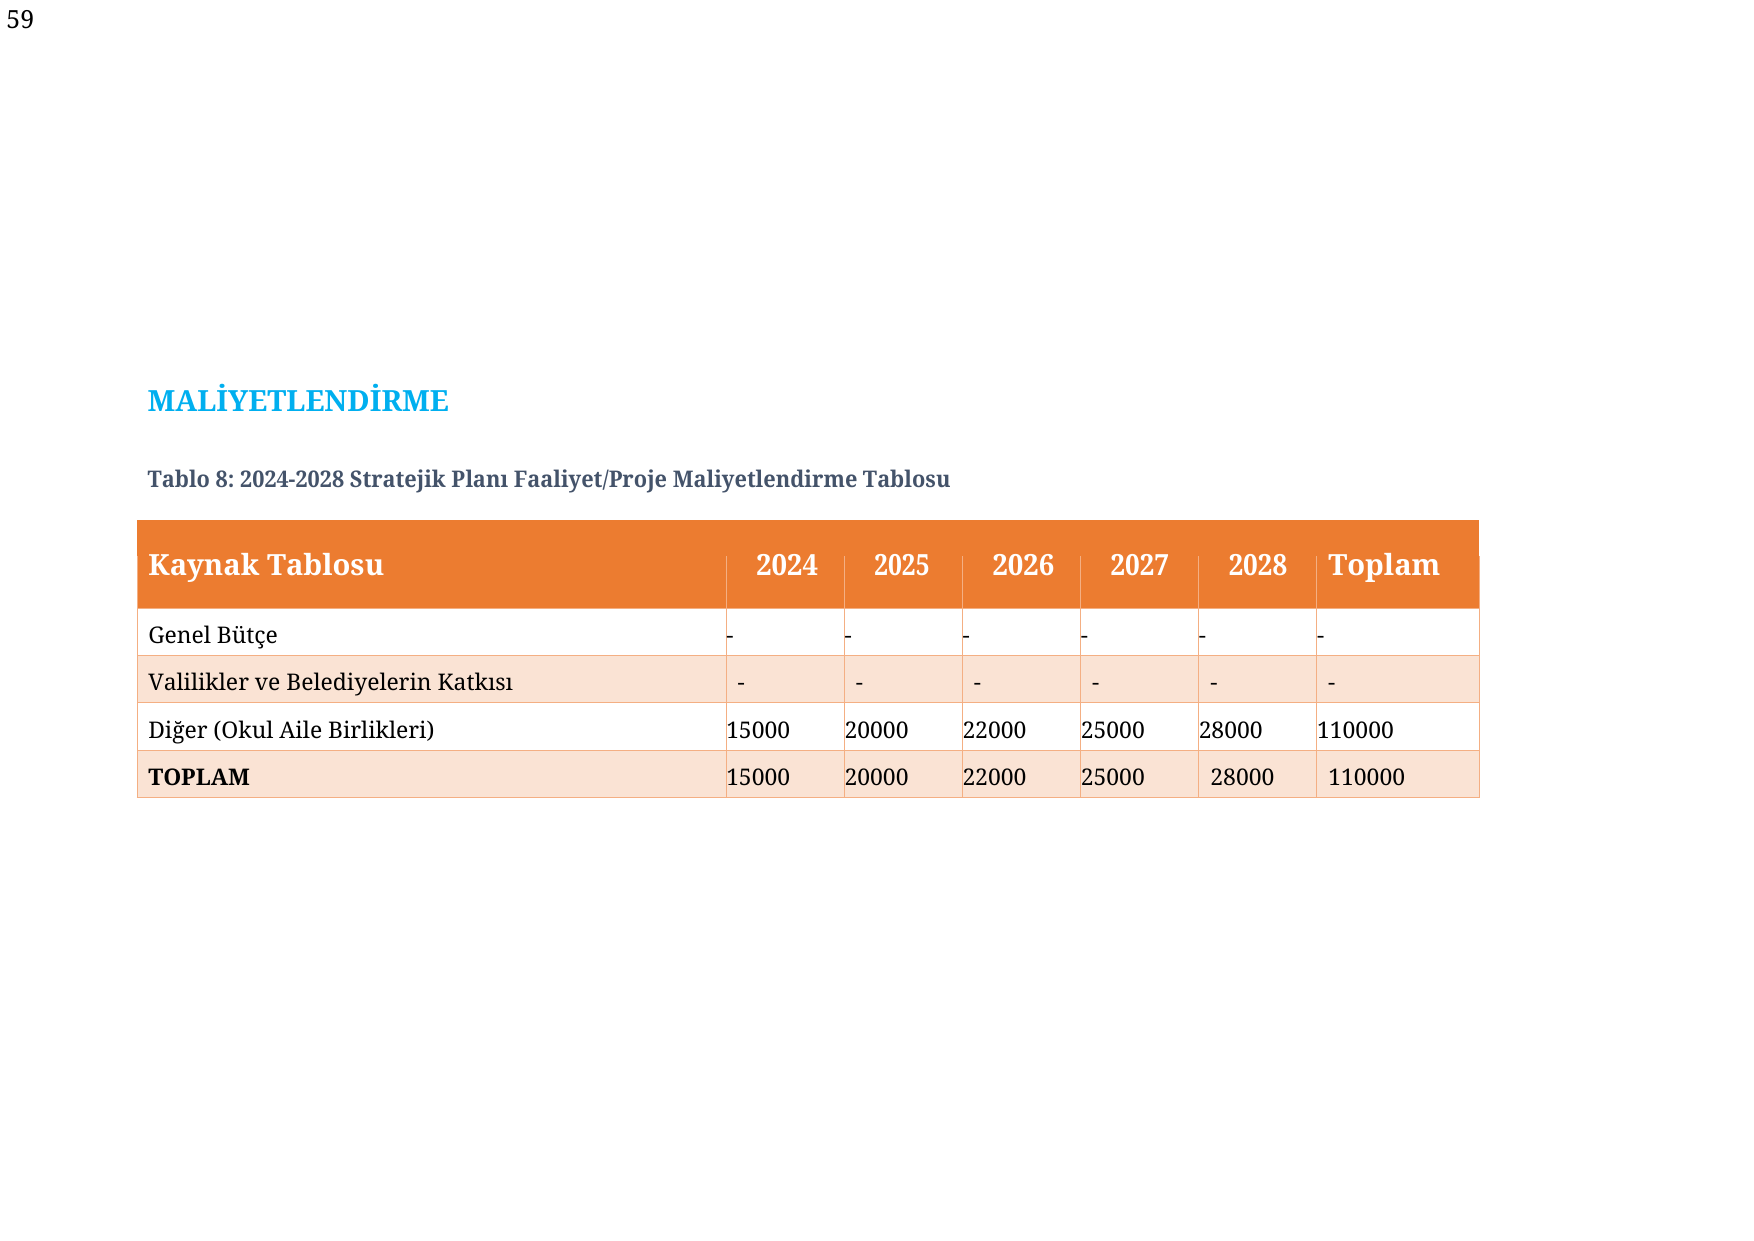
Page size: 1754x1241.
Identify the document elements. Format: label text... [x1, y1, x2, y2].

table_cell 2026 [963, 556, 1080, 608]
table_cell - [963, 609, 1080, 655]
table_cell Diğer (Okul Aile Birlikleri) [138, 703, 726, 749]
table_cell 28000 [1199, 751, 1316, 797]
table_cell 2028 [1199, 556, 1316, 608]
table_cell - [845, 656, 962, 702]
table_cell 25000 [1081, 751, 1198, 797]
table_cell Valilikler ve Belediyelerin Katkısı [138, 656, 726, 702]
table_cell 15000 [727, 751, 844, 797]
table_cell - [845, 609, 962, 655]
table_header [137, 520, 1479, 556]
table_cell - [1317, 656, 1479, 702]
text MALİYETLENDİRME [147, 380, 1621, 420]
table_cell 2027 [1081, 556, 1198, 608]
table_cell 28000 [1199, 703, 1316, 749]
table_cell TOPLAM [138, 751, 726, 797]
table_cell - [727, 656, 844, 702]
table_cell - [1199, 656, 1316, 702]
table_cell 2025 [845, 556, 962, 608]
table_cell 20000 [845, 751, 962, 797]
table_cell 110000 [1317, 703, 1479, 749]
table_cell Genel Bütçe [138, 609, 726, 655]
table_cell 22000 [963, 751, 1080, 797]
table_cell 15000 [727, 703, 844, 749]
table_cell - [963, 656, 1080, 702]
table_cell - [1081, 656, 1198, 702]
table_cell 25000 [1081, 703, 1198, 749]
table_cell - [727, 609, 844, 655]
table_cell - [1317, 609, 1479, 655]
table_cell 110000 [1317, 751, 1479, 797]
table_cell 22000 [963, 703, 1080, 749]
table_cell Toplam [1317, 556, 1479, 608]
table_cell Kaynak Tablosu [138, 556, 726, 608]
table_cell - [1199, 609, 1316, 655]
text Tablo 8: 2024-2028 Stratejik Planı Faaliyet/Proje Maliyetlendirme Tablosu [147, 463, 1621, 494]
table_cell - [1081, 609, 1198, 655]
table_cell 2024 [727, 556, 844, 608]
table_cell 20000 [845, 703, 962, 749]
